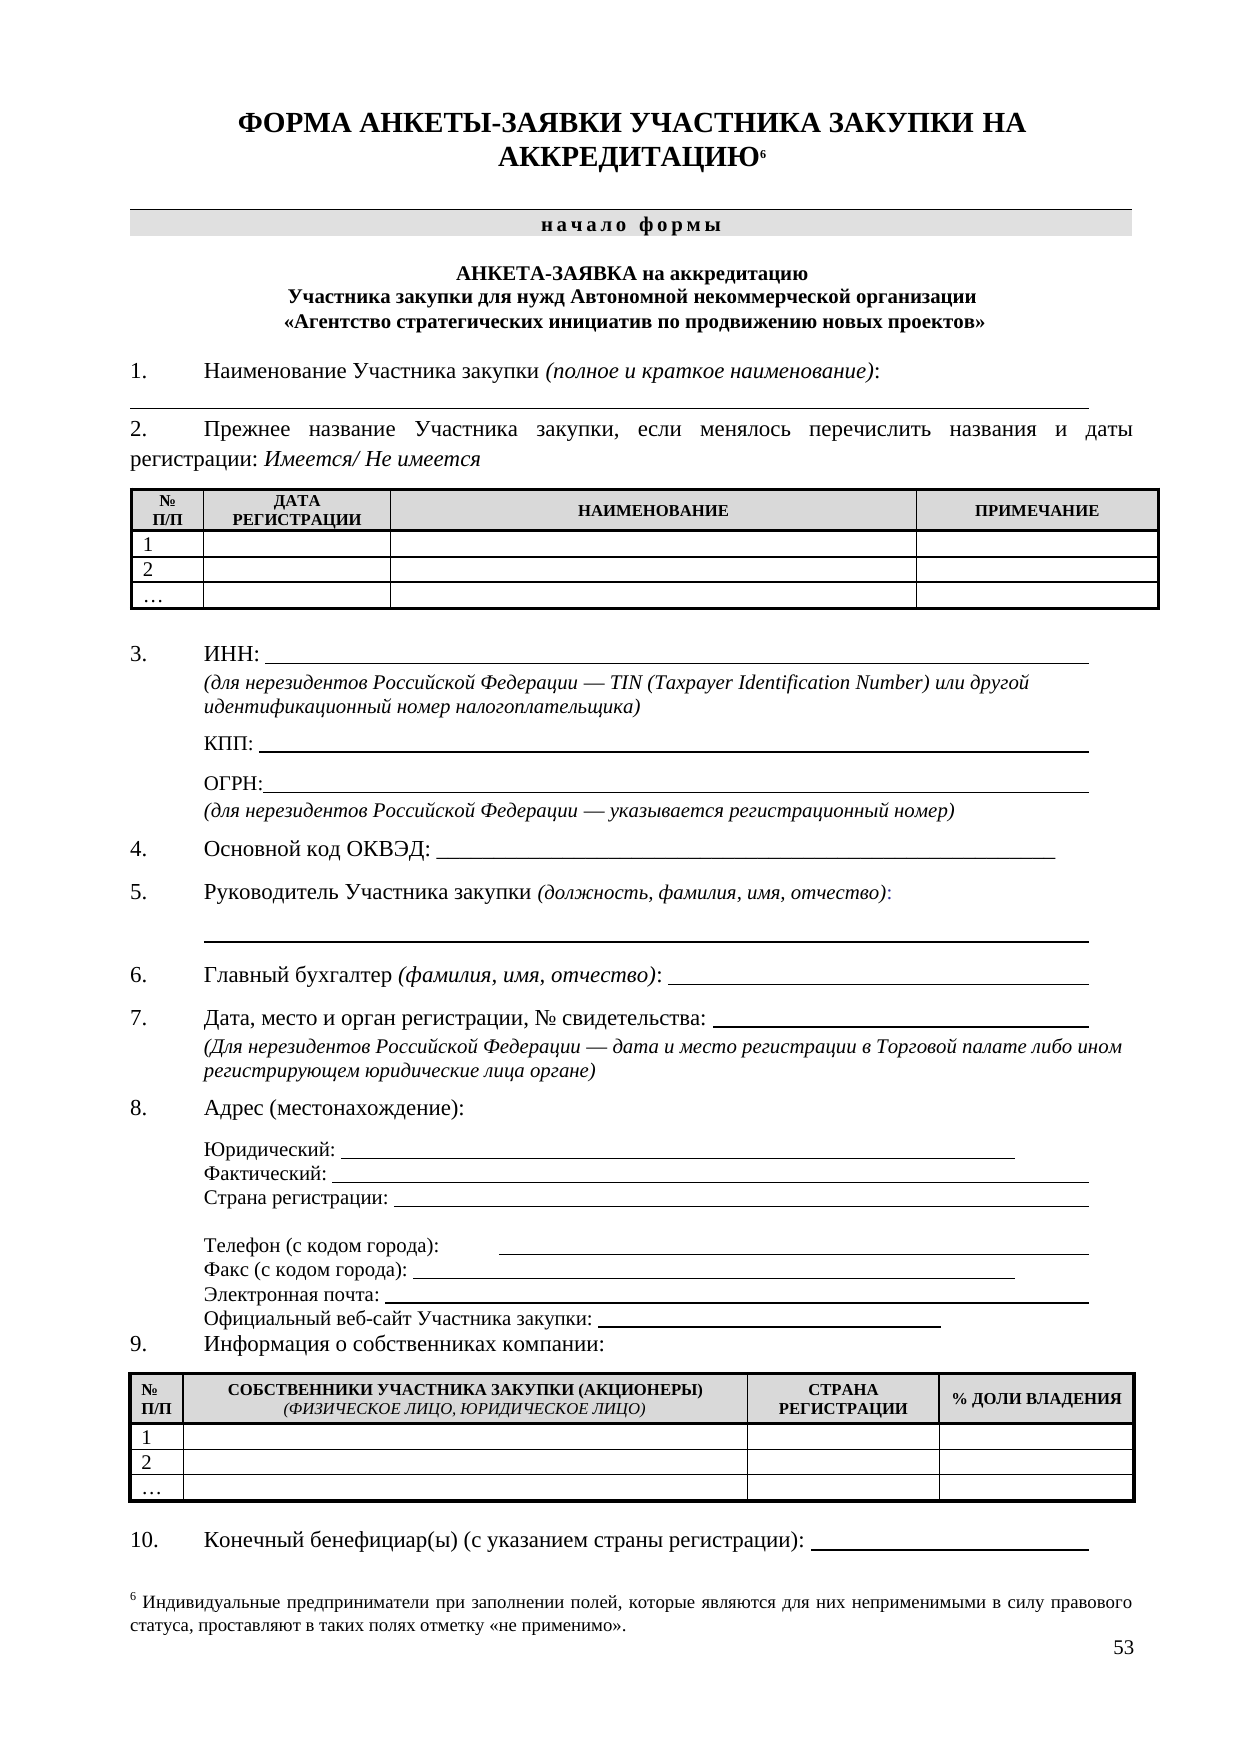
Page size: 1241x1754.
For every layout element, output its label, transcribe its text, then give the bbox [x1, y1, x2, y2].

table_cell 2 [132, 1450, 183, 1474]
list Информация о собственниках компании: [130, 1329, 1134, 1356]
text КПП: [204, 731, 1134, 755]
text Факс (с кодом города): [204, 1257, 1134, 1281]
text Фактический: [204, 1161, 1134, 1185]
table_cell [917, 532, 1157, 556]
table_cell [940, 1475, 1132, 1499]
table_cell [940, 1425, 1132, 1449]
table_cell [204, 532, 390, 556]
table_cell [391, 532, 916, 556]
text Страна регистрации: [204, 1185, 1134, 1209]
list Дата, место и орган регистрации, № свидетельства: [130, 1003, 1134, 1030]
table_cell [204, 558, 390, 581]
text (для нерезидентов Российской Федерации — TIN (Taxpayer Identification Number) или другой идентификационный номер налогоплательщика) [204, 670, 1134, 718]
text Участника закупки для нужд Автономной некоммерческой организации [130, 284, 1134, 308]
table_header Собственники Участника закупки (акционеры) (физическое лицо, юридическое лицо) [184, 1375, 747, 1422]
table_cell … [132, 1475, 183, 1499]
list Адрес (местонахождение): [130, 1094, 1134, 1121]
table_cell 1 [132, 1425, 183, 1449]
table_cell … [133, 583, 203, 607]
list Руководитель Участника закупки (должность, фамилия, имя, отчество): [130, 878, 1134, 904]
table_cell [748, 1475, 939, 1499]
list Прежнее название Участника закупки, если менялось перечислить названия и даты регистрации: Имеется/ Не имеется [130, 415, 1134, 471]
table_cell 2 [133, 558, 203, 581]
text Официальный веб-сайт Участника закупки: [204, 1306, 1134, 1329]
table_cell [391, 583, 916, 607]
text начало формы [130, 210, 1132, 236]
table_cell [917, 558, 1157, 581]
text (Для нерезидентов Российской Федерации — дата и место регистрации в Торговой палате либо ином регистрирующем юридические лица органе) [204, 1034, 1134, 1082]
text ФОРМА АНКЕТЫ-ЗАЯВКИ УЧАСТНИКА ЗАКУПКИ НА АККРЕДИТАЦИЮ [130, 106, 1134, 173]
table_cell [204, 583, 390, 607]
text ОГРН: [204, 771, 1134, 795]
table_header % доли владения [940, 1375, 1132, 1422]
list ИНН: [130, 640, 1134, 666]
text АНКЕТА-ЗАЯВКА на аккредитацию [130, 260, 1134, 284]
table_cell [184, 1475, 747, 1499]
table_header Наименование [391, 491, 916, 529]
table_cell [940, 1450, 1132, 1474]
table_cell [917, 583, 1157, 607]
table_cell 1 [133, 532, 203, 556]
list Конечный бенефициар(ы) (с указанием страны регистрации): [130, 1526, 1134, 1553]
table_header № п/п [132, 1375, 182, 1422]
table_header Дата регистрации [204, 491, 390, 529]
list Основной код ОКВЭД: ______________________________________________________ [130, 835, 1134, 861]
text Юридический: [204, 1137, 1134, 1161]
table_cell [391, 558, 916, 581]
table_cell [184, 1425, 747, 1449]
table_cell [184, 1450, 747, 1474]
table_header № п/п [133, 491, 203, 529]
text Электронная почта: [204, 1281, 1134, 1306]
list Главный бухгалтер (фамилия, имя, отчество): [130, 961, 1134, 987]
table_header Примечание [917, 491, 1157, 529]
table_cell [748, 1425, 939, 1449]
text (для нерезидентов Российской Федерации — указывается регистрационный номер) [204, 798, 1134, 822]
table_header Страна регистрации [748, 1375, 938, 1422]
table_cell [748, 1450, 939, 1474]
text «Агентство стратегических инициатив по продвижению новых проектов» [130, 308, 1134, 333]
list Наименование Участника закупки (полное и краткое наименование): [130, 357, 1134, 383]
text Телефон (с кодом города): [204, 1233, 1134, 1257]
